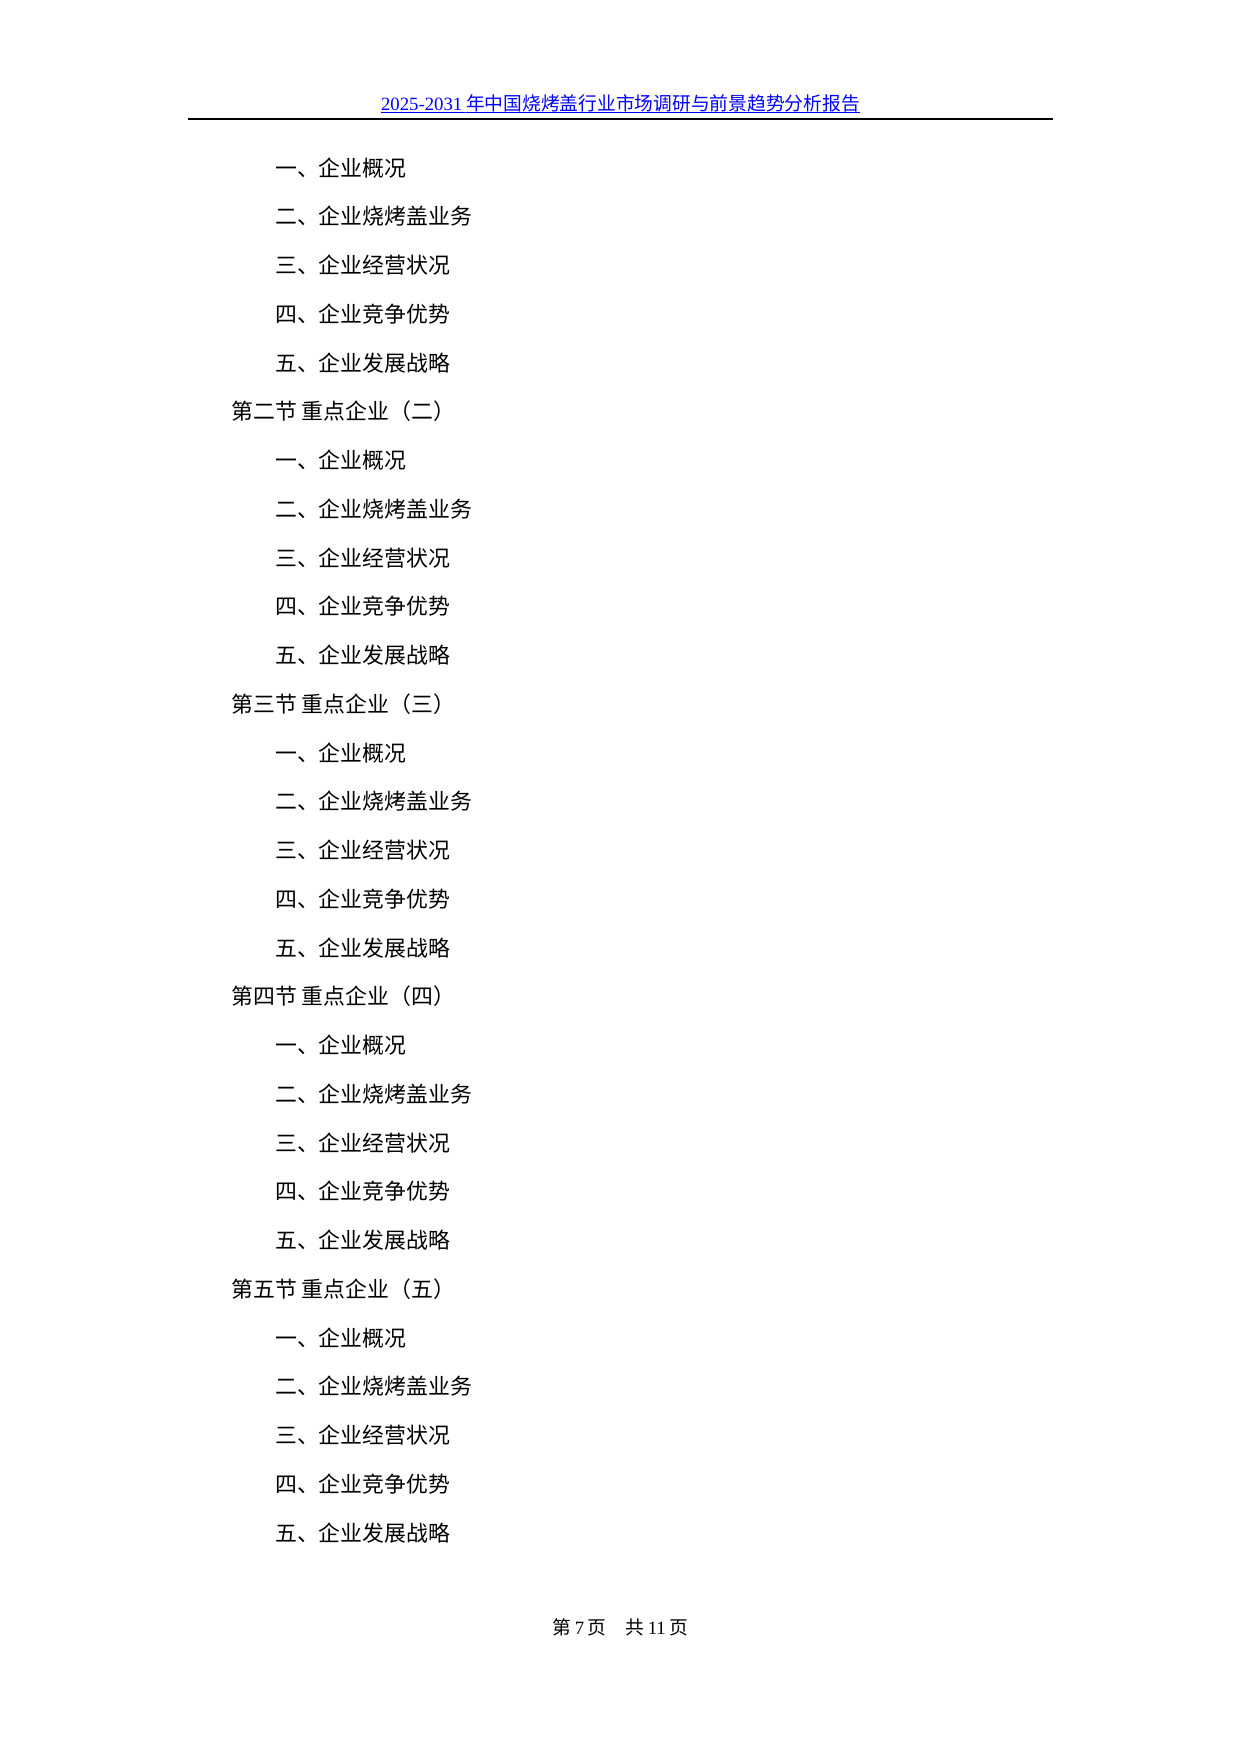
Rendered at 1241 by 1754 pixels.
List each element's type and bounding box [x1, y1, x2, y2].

text [187, 150, 1053, 1548]
